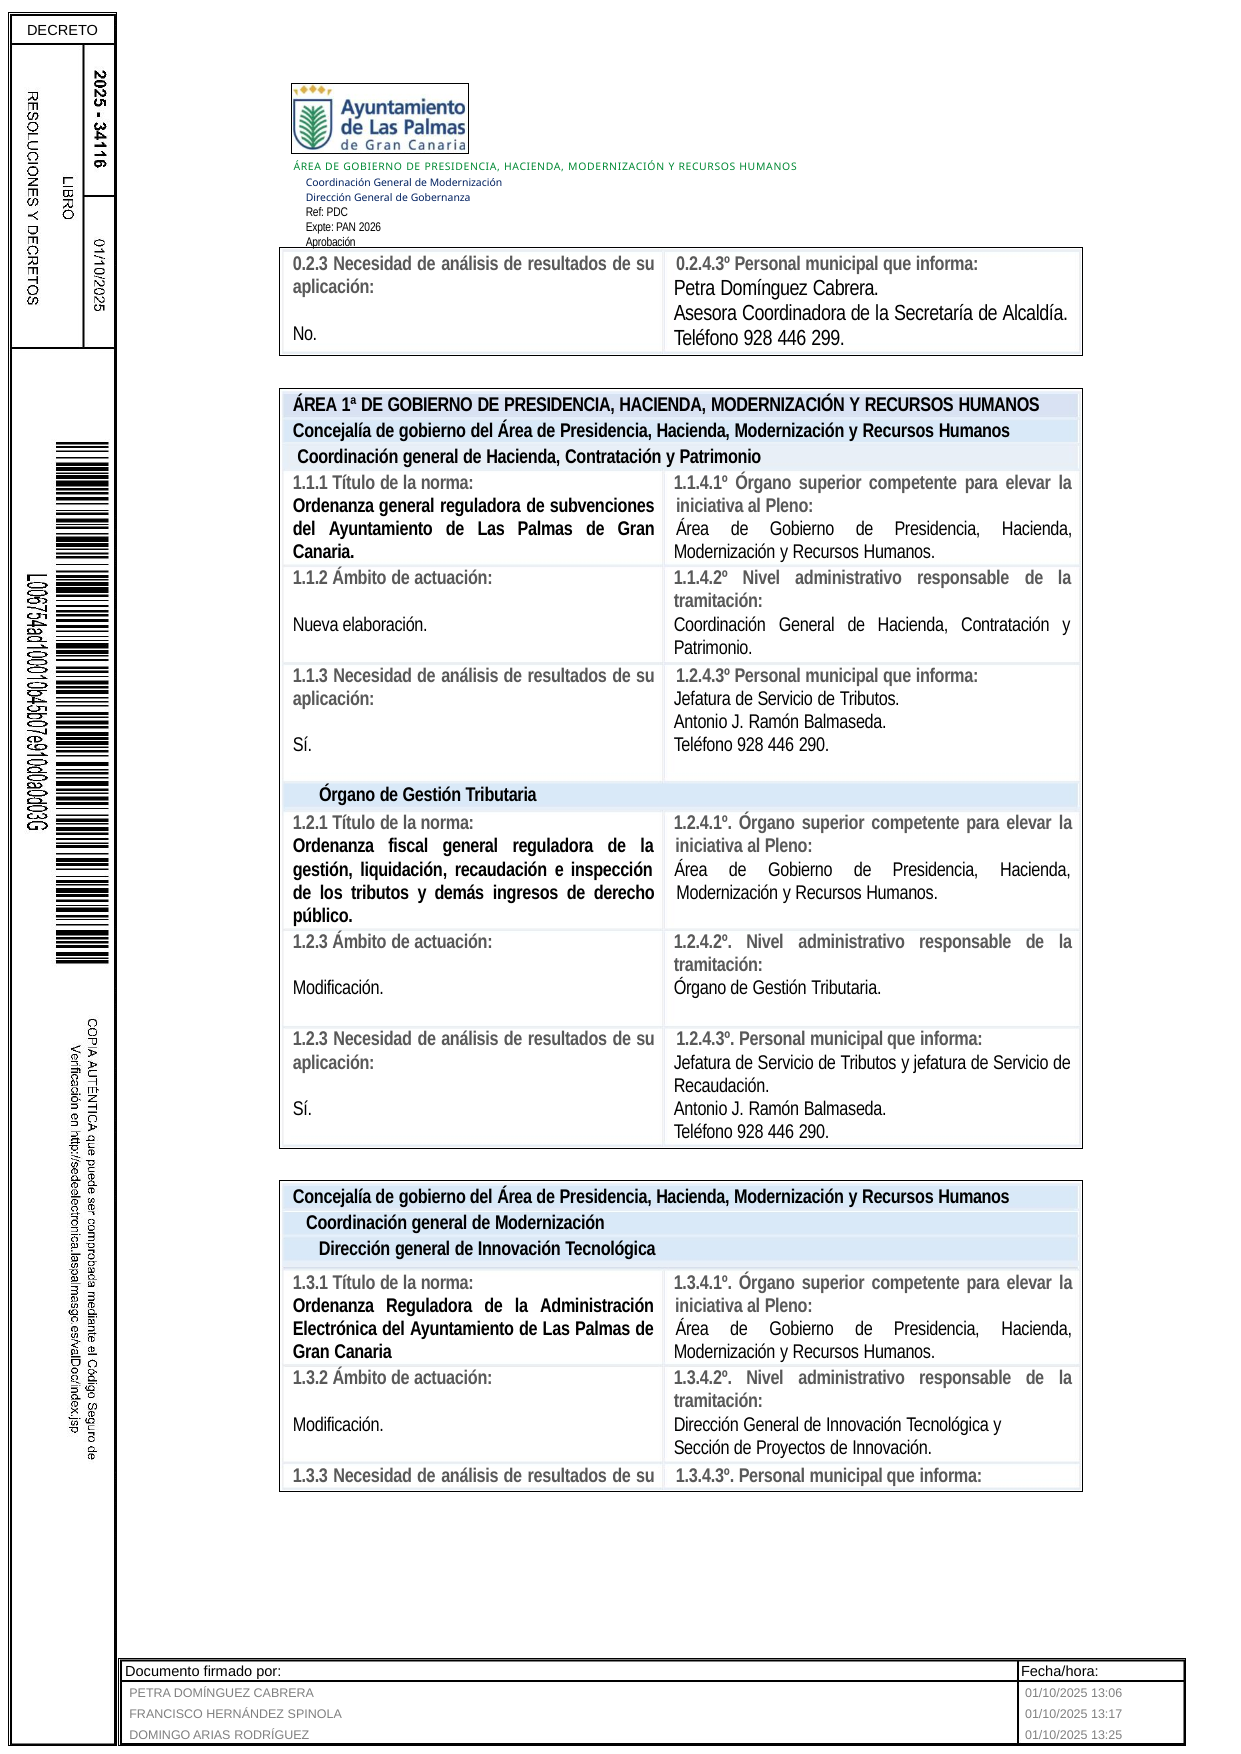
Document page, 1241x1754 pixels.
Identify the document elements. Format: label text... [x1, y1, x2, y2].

text .2.1 Título de la norma: [326, 812, 561, 834]
text Sí. [293, 1098, 337, 1120]
text DECRETO [27, 22, 120, 38]
text Concejalía de gobierno del Área de Presidencia, Hacienda, Modernización y Recursos Humanos [293, 419, 1059, 442]
text Petra Domínguez Cabrera. [673, 276, 902, 300]
text 1.3.4.2º. Nivel administrativo responsable de la [673, 1367, 1094, 1389]
picture [119, 1659, 1185, 1745]
text .2.3 Ámbito de actuación: [301, 930, 516, 953]
text Expte: PAN 2026 [306, 220, 905, 234]
text del Ayuntamiento de Las Palmas de Gran Área de Gobierno de Presidencia, Hacienda, [293, 518, 1094, 540]
text DOMINGO ARIAS RODRÍGUEZ [129, 1728, 367, 1742]
text Concejalía de gobierno del Área de Presidencia, Hacienda, Modernización y Recursos Humanos [293, 1186, 1030, 1208]
text Nueva elaboración. [293, 613, 452, 636]
text Teléfono 928 446 290. [673, 1121, 910, 1143]
text Coordinación general de Modernización [306, 1212, 1030, 1234]
text 01/10/2025 13:17 [1025, 1707, 1141, 1721]
text aplicación: [293, 1051, 399, 1074]
text Coordinación general de Hacienda, Contratación y Patrimonio [297, 445, 1059, 468]
text Coordinación General de Hacienda, Contratación y [673, 613, 1094, 636]
text 01/10/2025 13:25 [1025, 1728, 1141, 1742]
picture [292, 84, 468, 153]
text Sección de Proyectos de Innovación. [673, 1436, 1026, 1459]
text Ordenanza fiscal general reguladora de la iniciativa al Pleno: [293, 835, 1094, 857]
text .1.2 Ámbito de actuación: [301, 567, 516, 589]
text Modificación. [293, 1413, 409, 1436]
text Antonio J. Ramón Balmaseda. [673, 711, 923, 733]
text FRANCISCO HERNÁNDEZ SPINOLA [129, 1707, 367, 1721]
picture [280, 389, 1082, 1148]
text tramitación: [673, 953, 1094, 976]
text 1.3.2 Ámbito de actuación: [293, 1367, 516, 1389]
text Patrimonio. [673, 636, 1094, 659]
text No. [293, 322, 342, 344]
text Sí. [293, 734, 337, 756]
text Dirección General de Innovación Tecnológica y [673, 1413, 1026, 1436]
text 1 [293, 812, 326, 834]
text 1.1.4.2º Nivel administrativo responsable de la [673, 567, 1094, 589]
text de los tributos y demás ingresos de derecho Modernización y Recursos Humanos. [293, 881, 1094, 904]
text Fecha/hora: [1021, 1664, 1121, 1680]
text Órgano de Gestión Tributaria [319, 783, 561, 806]
text gestión, liquidación, recaudación e inspección Área de Gobierno de Presidencia, Hacienda, [293, 858, 1094, 881]
text Ref: PDC [306, 205, 905, 219]
text aplicación: [293, 688, 399, 710]
text .1.3 Necesidad de análisis de resultados de su 1.2.4.3º Personal municipal que informa: [301, 664, 999, 687]
text 1.3.4.1º. Órgano superior competente para elevar la [673, 1271, 1094, 1294]
text Recaudación. [673, 1074, 1094, 1097]
picture [280, 1181, 1082, 1491]
text tramitación: [673, 590, 1094, 612]
text 1.2.4.2º. Nivel administrativo responsable de la [673, 930, 1094, 953]
text Asesora Coordinadora de la Secretaría de Alcaldía. [673, 301, 1088, 325]
picture [280, 248, 1082, 355]
text .2.3 Necesidad de análisis de resultados de su 1.2.4.3º. Personal municipal que informa: [301, 1028, 1003, 1050]
text Gran Canaria [293, 1341, 416, 1363]
text 1.3.1 Título de la norma: [293, 1271, 497, 1294]
text 01/10/2025 13:06 [1025, 1687, 1141, 1701]
text 1.1.4.1º Órgano superior competente para elevar la [673, 471, 1094, 494]
text Canaria. [293, 541, 379, 563]
text Documento firmado por: [125, 1664, 305, 1680]
text Ordenanza Reguladora de la Administración iniciativa al Pleno: [293, 1294, 1094, 1317]
text Aprobación [306, 235, 905, 249]
text 1.2.4.1º. Órgano superior competente para elevar la [673, 812, 1094, 834]
text tramitación: [673, 1390, 1094, 1412]
text .2.3 Necesidad de análisis de resultados de su 0.2.4.3º Personal municipal que informa: [301, 252, 999, 275]
text Órgano de Gestión Tributaria. [673, 977, 905, 999]
text Antonio J. Ramón Balmaseda. [673, 1098, 910, 1120]
text Dirección General de Gobernanza [306, 190, 905, 205]
text Modernización y Recursos Humanos. [673, 541, 1094, 563]
text Jefatura de Servicio de Tributos y jefatura de Servicio de [673, 1051, 1094, 1074]
text Teléfono 928 446 299. [673, 326, 1088, 350]
text Modernización y Recursos Humanos. [673, 1341, 1094, 1363]
text Dirección general de Innovación Tecnológica [319, 1238, 680, 1260]
text PETRA DOMÍNGUEZ CABRERA [129, 1687, 367, 1701]
text Teléfono 928 446 290. [673, 734, 923, 756]
text .1.1 Título de la norma: [301, 471, 497, 494]
text Jefatura de Servicio de Tributos. [673, 688, 923, 710]
text ÁREA DE GOBIERNO DE PRESIDENCIA, HACIENDA, MODERNIZACIÓN Y RECURSOS HUMANOS [293, 159, 905, 174]
text público. [293, 904, 1094, 927]
picture [9, 13, 116, 1745]
text Ordenanza general reguladora de subvenciones iniciativa al Pleno: [293, 494, 1094, 517]
text ÁREA 1ª DE GOBIERNO DE PRESIDENCIA, HACIENDA, MODERNIZACIÓN Y RECURSOS HUMANOS [293, 394, 1059, 416]
text Coordinación General de Modernización [306, 174, 905, 189]
text .3.3 Necesidad de análisis de resultados de su 1.3.4.3º. Personal municipal que informa: [301, 1464, 1003, 1487]
text Modificación. [293, 977, 409, 999]
text aplicación: [293, 276, 399, 298]
text Electrónica del Ayuntamiento de Las Palmas de Área de Gobierno de Presidencia, Hacienda, [293, 1318, 1094, 1340]
